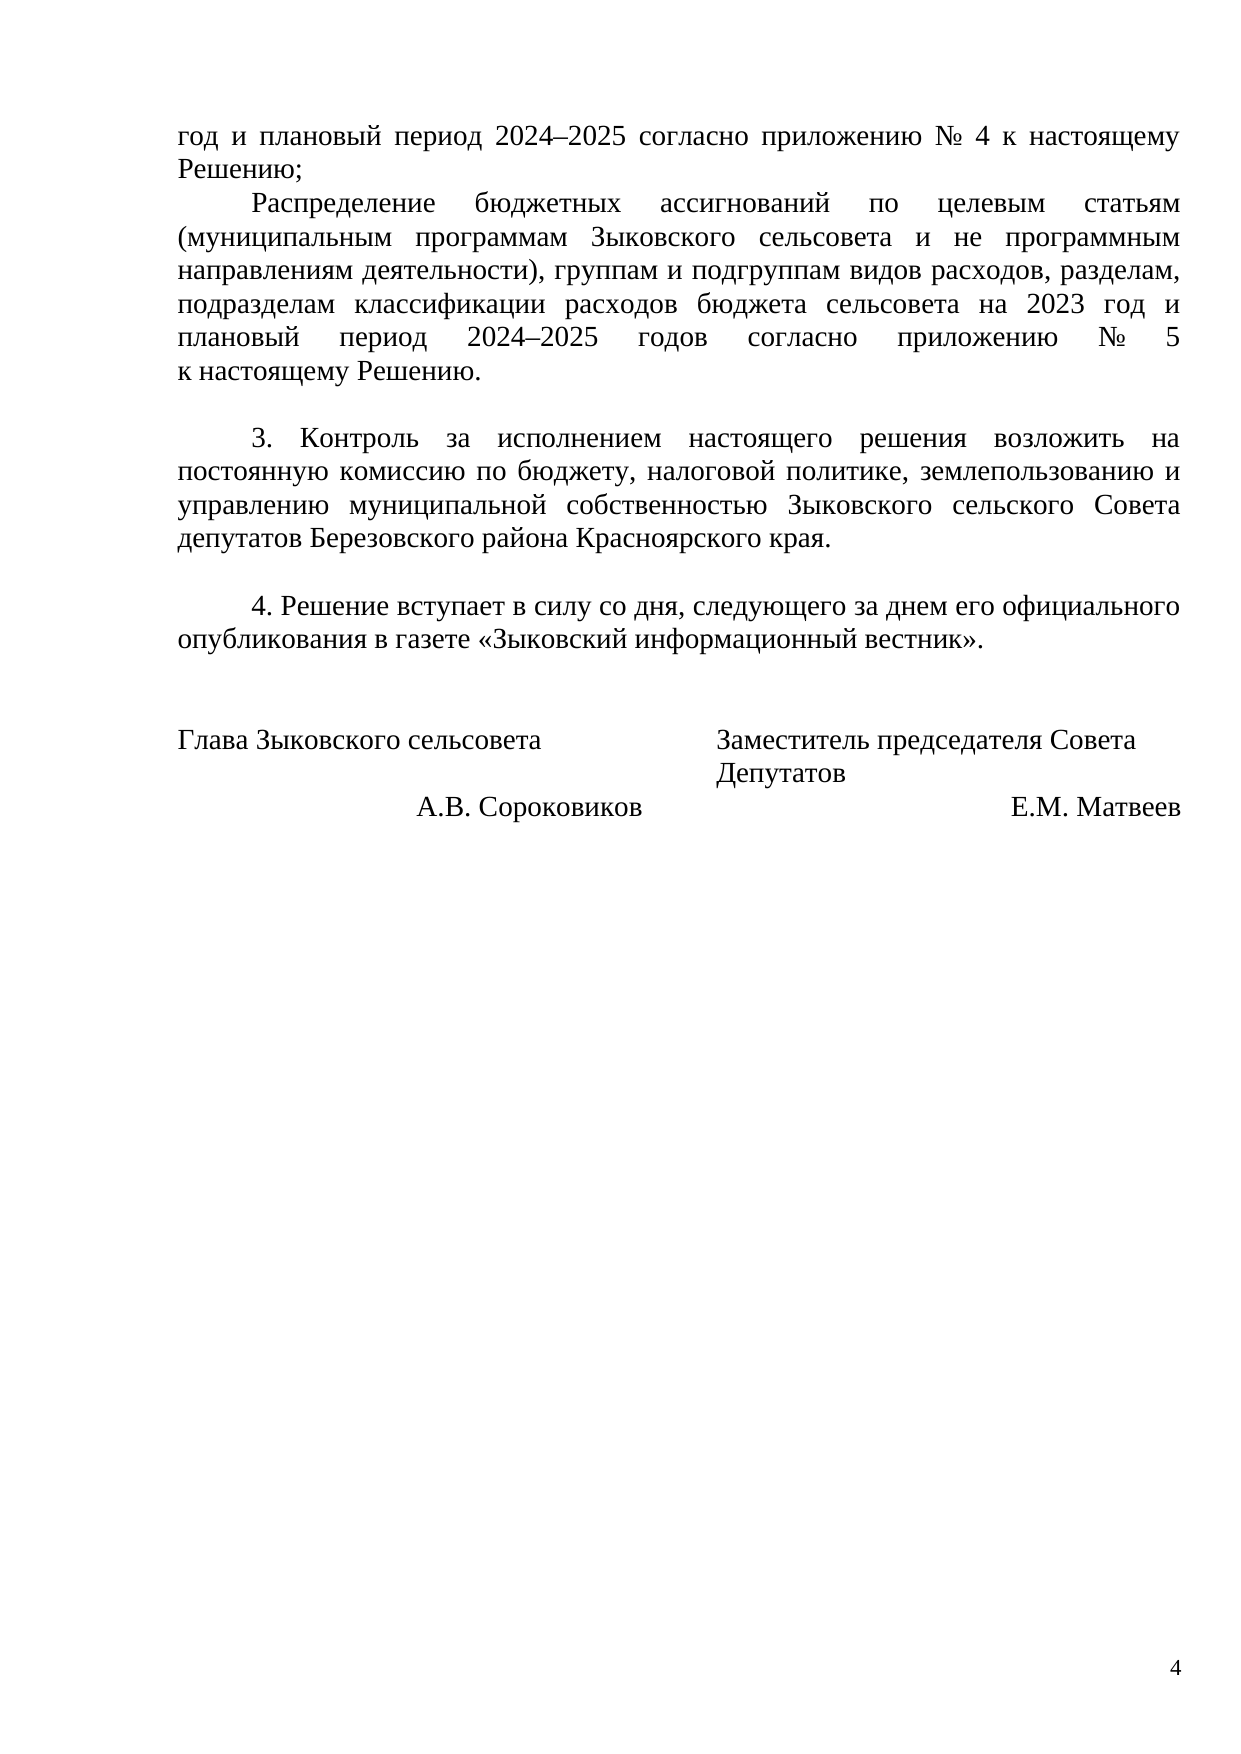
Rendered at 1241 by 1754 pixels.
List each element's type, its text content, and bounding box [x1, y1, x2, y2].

text Заместитель председателя Совета Депутатов [716, 722, 1181, 789]
text Е.М. Матвеев [716, 789, 1181, 822]
text Глава Зыковского сельсовета [177, 722, 642, 755]
text Распределение бюджетных ассигнований по целевым статьям (муниципальным программам Зыковского сельсовета и не программным направлениям деятельности), группам и подгруппам видов расходов, разделам, подразделам классификации расходов бюджета сельсовета на 2023 год и плановый период 2024–2025 годов согласно приложению № 5 к настоящему Решению. [177, 185, 1181, 386]
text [177, 118, 1181, 185]
text 4. Решение вступает в силу со дня, следующего за днем его официального опубликования в газете «Зыковский информационный вестник». [177, 588, 1181, 655]
text 3. Контроль за исполнением настоящего решения возложить на постоянную комиссию по бюджету, налоговой политике, землепользованию и управлению муниципальной собственностью Зыковского сельского Совета депутатов Березовского района Красноярского края. [177, 420, 1181, 554]
text А.В. Сороковиков [177, 789, 642, 822]
